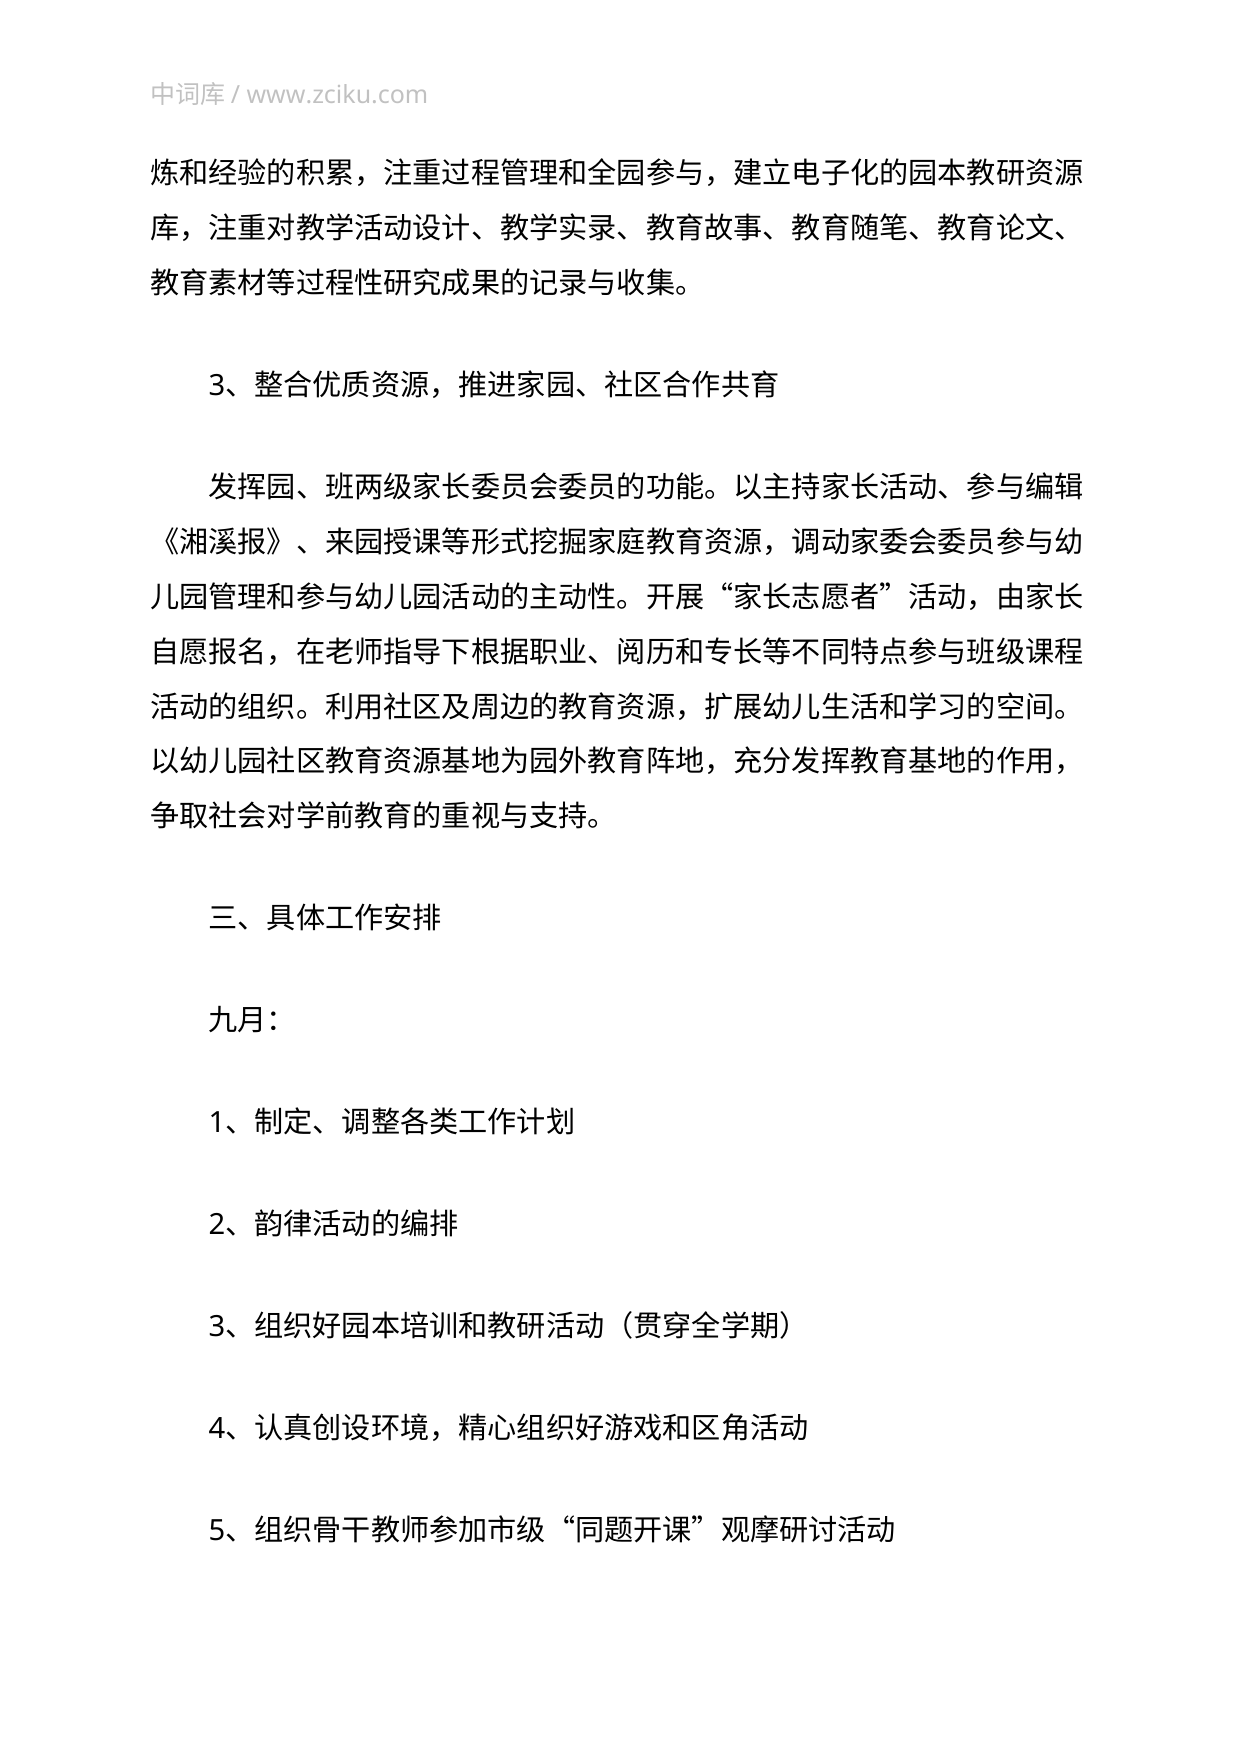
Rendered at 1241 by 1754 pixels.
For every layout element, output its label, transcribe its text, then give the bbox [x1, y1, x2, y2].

text 三、具体工作安排 [150, 895, 1090, 937]
text 3、整合优质资源，推进家园、社区合作共育 [150, 362, 1090, 404]
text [150, 150, 1090, 302]
text 5、组织骨干教师参加市级“同题开课”观摩研讨活动 [150, 1506, 1090, 1548]
text 4、认真创设环境，精心组织好游戏和区角活动 [150, 1404, 1090, 1447]
text 发挥园、班两级家长委员会委员的功能。以主持家长活动、参与编辑《湘溪报》、来园授课等形式挖掘家庭教育资源，调动家委会委员参与幼儿园管理和参与幼儿园活动的主动性。开展“家长志愿者”活动，由家长自愿报名，在老师指导下根据职业、阅历和专长等不同特点参与班级课程活动的组织。利用社区及周边的教育资源，扩展幼儿生活和学习的空间。以幼儿园社区教育资源基地为园外教育阵地，充分发挥教育基地的作用，争取社会对学前教育的重视与支持。 [150, 463, 1090, 835]
text 3、组织好园本培训和教研活动（贯穿全学期） [150, 1302, 1090, 1344]
text 九月： [150, 996, 1090, 1039]
text 1、制定、调整各类工作计划 [150, 1098, 1090, 1141]
text 2、韵律活动的编排 [150, 1200, 1090, 1243]
